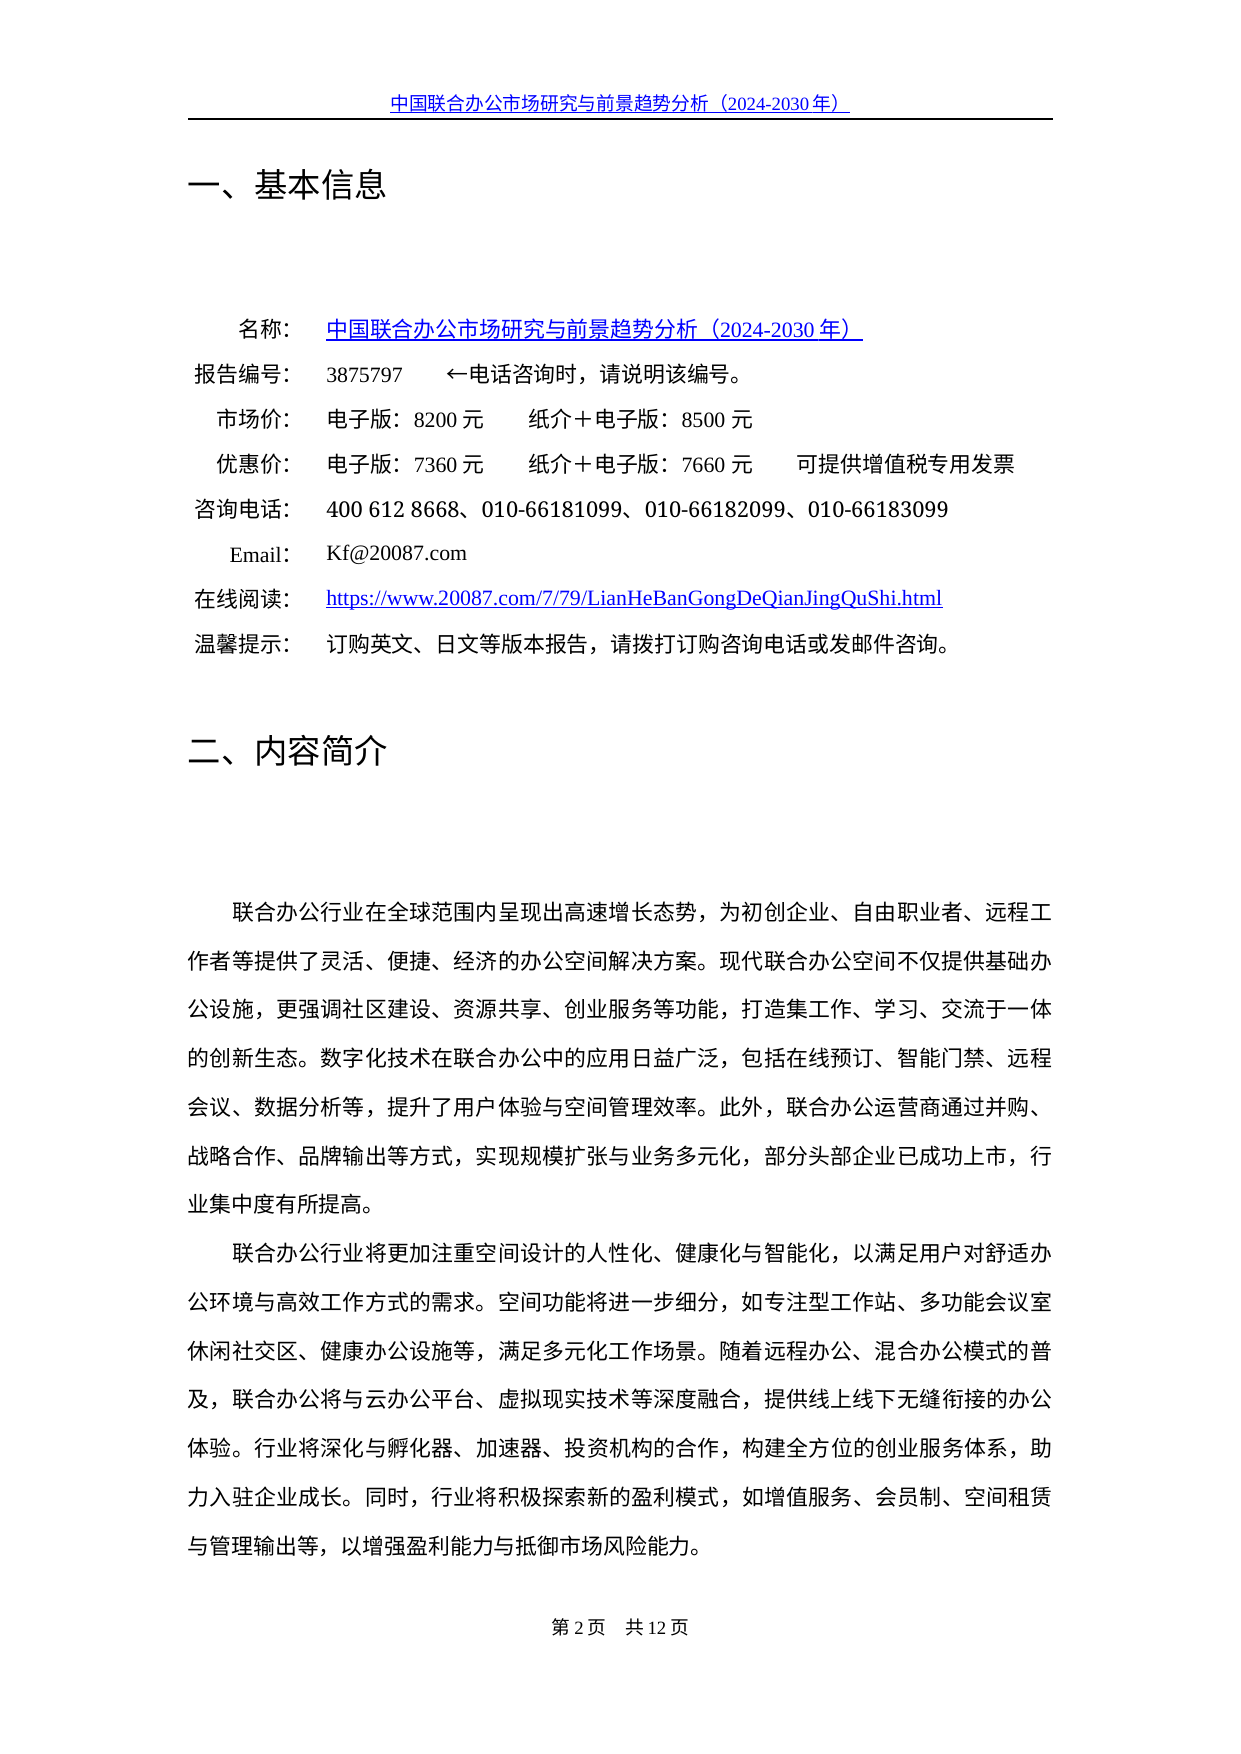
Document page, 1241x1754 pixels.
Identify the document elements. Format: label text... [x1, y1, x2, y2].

table_cell 优惠价： [167, 447, 315, 492]
table_cell Kf@20087.com [315, 537, 1073, 582]
table_cell 报告编号： [167, 357, 315, 402]
table_cell 3875797 ←电话咨询时，请说明该编号。 [315, 357, 1073, 402]
title 二、内容简介 [187, 717, 1053, 782]
table_cell 温馨提示： [167, 627, 315, 672]
table_cell 订购英文、日文等版本报告，请拨打订购咨询电话或发邮件咨询。 [315, 627, 1073, 672]
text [187, 894, 1053, 1561]
table_cell [315, 582, 1073, 627]
table_cell 电子版：8200 元 纸介＋电子版：8500 元 [315, 402, 1073, 447]
table_header 中国联合办公市场研究与前景趋势分析（2024-2030年） [315, 312, 1073, 357]
table_cell 市场价： [167, 402, 315, 447]
table_cell Email： [167, 537, 315, 582]
table_cell 咨询电话： [167, 492, 315, 537]
table_cell 电子版：7360 元 纸介＋电子版：7660 元 可提供增值税专用发票 [315, 447, 1073, 492]
title 一、基本信息 [187, 150, 1053, 215]
table_header 名称： [167, 312, 315, 357]
table_cell 在线阅读： [167, 582, 315, 627]
table_cell 400 612 8668、010-66181099、010-66182099、010-66183099 [315, 492, 1073, 537]
